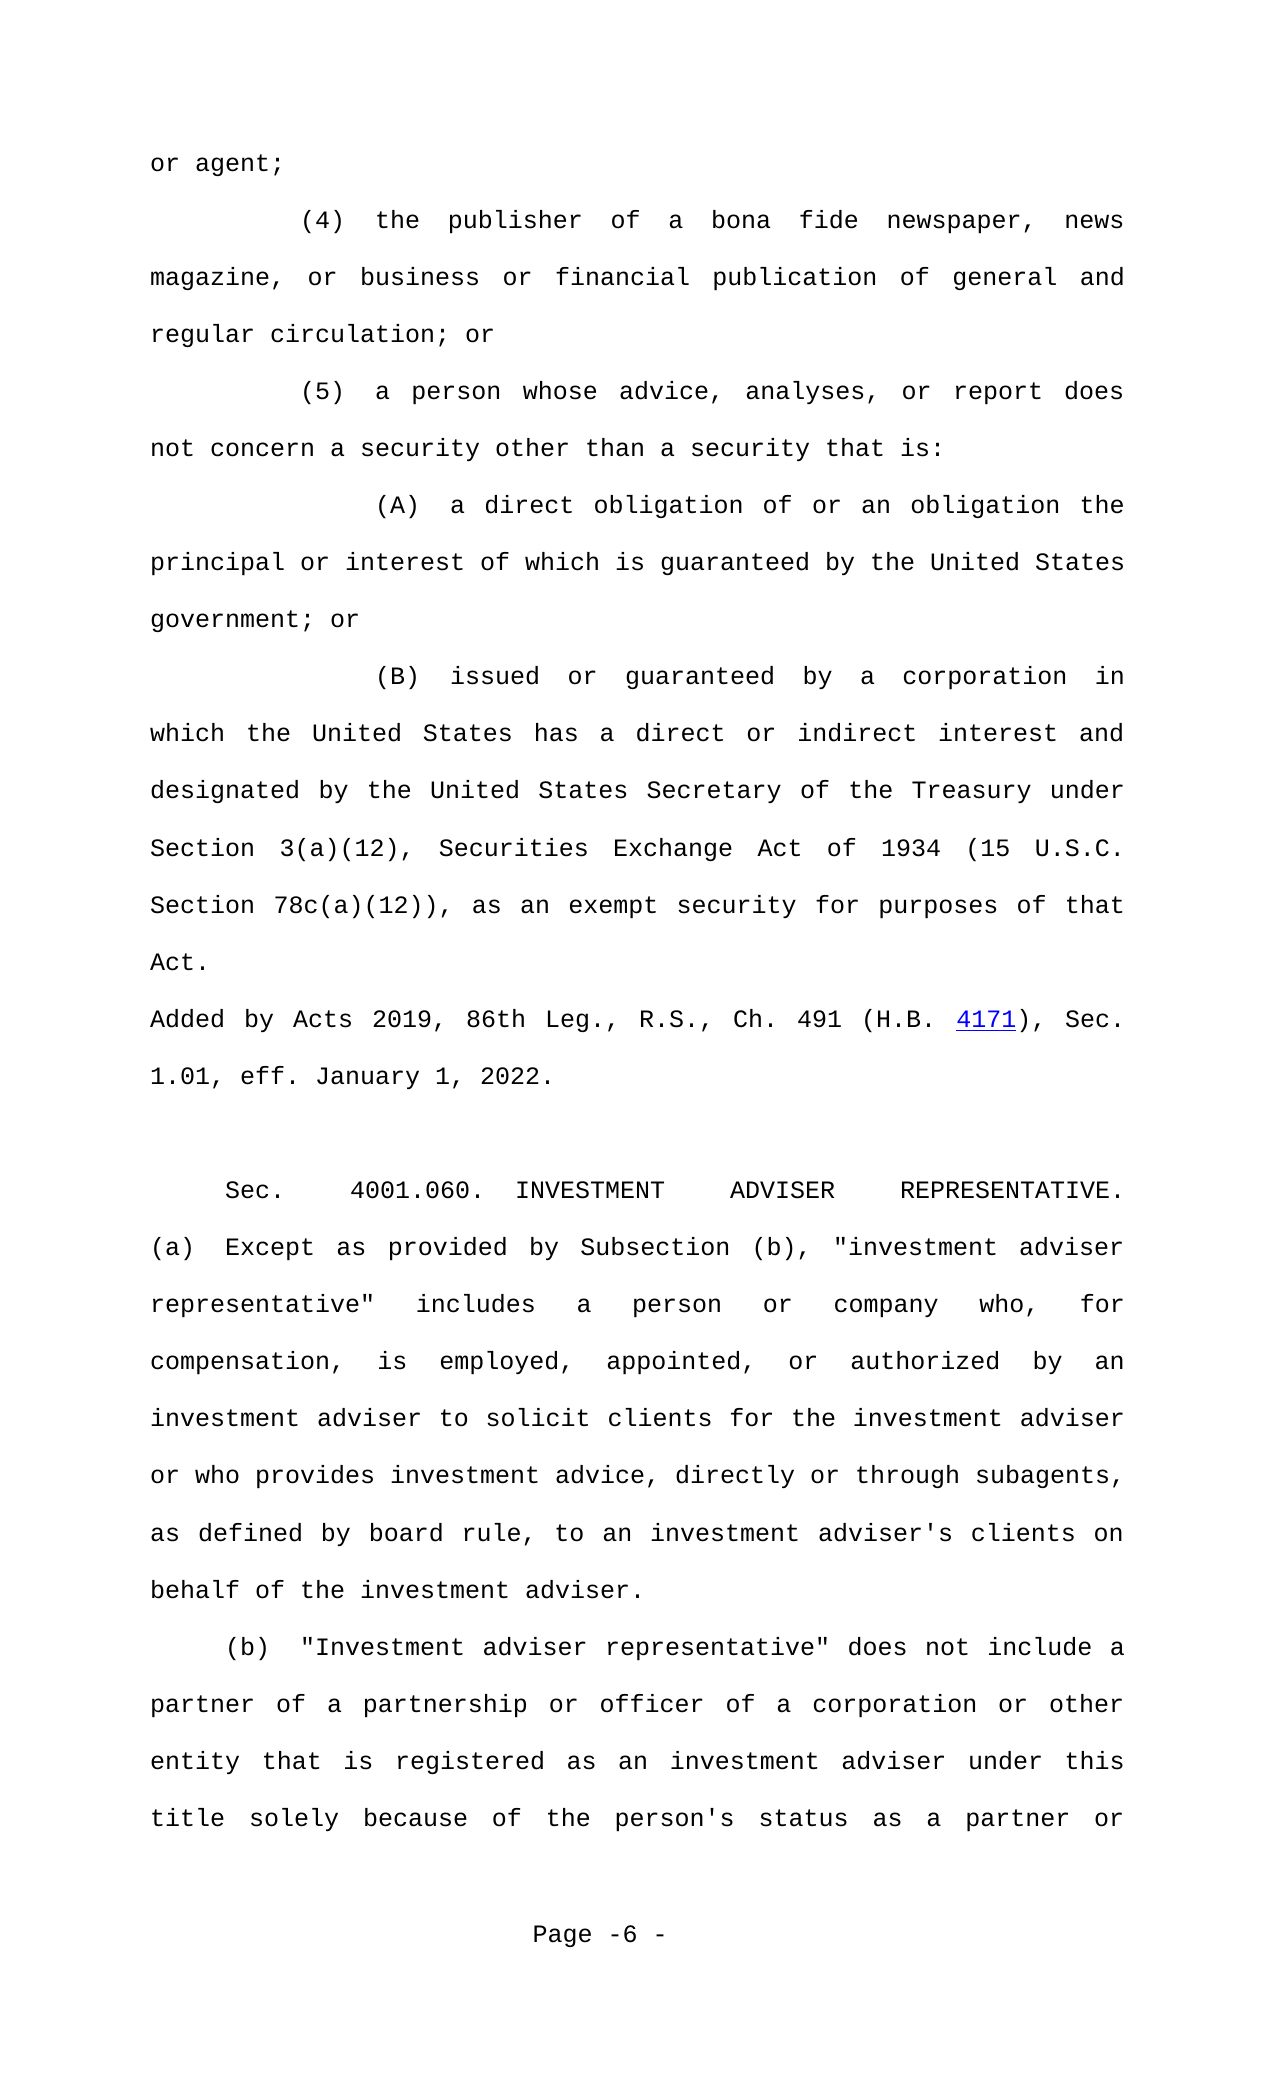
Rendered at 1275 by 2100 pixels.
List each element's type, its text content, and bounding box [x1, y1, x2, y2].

text (A) a direct obligation of or an obligation the principal or interest of which is guaranteed by the United States government; or [150, 492, 1125, 635]
text (4) the publisher of a bona fide newspaper, news magazine, or business or financial publication of general and regular circulation; or [150, 207, 1125, 350]
text (5) a person whose advice, analyses, or report does not concern a security other than a security that is: [150, 378, 1125, 464]
text (B) issued or guaranteed by a corporation in which the United States has a direct or indirect interest and designated by the United States Secretary of the Treasury under Section 3(a)(12), Securities Exchange Act of 1934 (15 U.S.C. Section 78c(a)(12)), as an exempt security for purposes of that Act. [150, 664, 1125, 978]
text Sec. 4001.060. INVESTMENT ADVISER REPRESENTATIVE. (a) Except as provided by Subsection (b), "investment adviser representative" includes a person or company who, for compensation, is employed, appointed, or authorized by an investment adviser to solicit clients for the investment adviser or who provides investment advice, directly or through subagents, as defined by board rule, to an investment adviser's clients on behalf of the investment adviser. [150, 1177, 1125, 1606]
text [150, 150, 1125, 178]
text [150, 1634, 1125, 1834]
text Added by Acts 2019, 86th Leg., R.S., Ch. 491 (H.B. 4171), Sec. 1.01, eff. January 1, 2022. [150, 1006, 1125, 1092]
